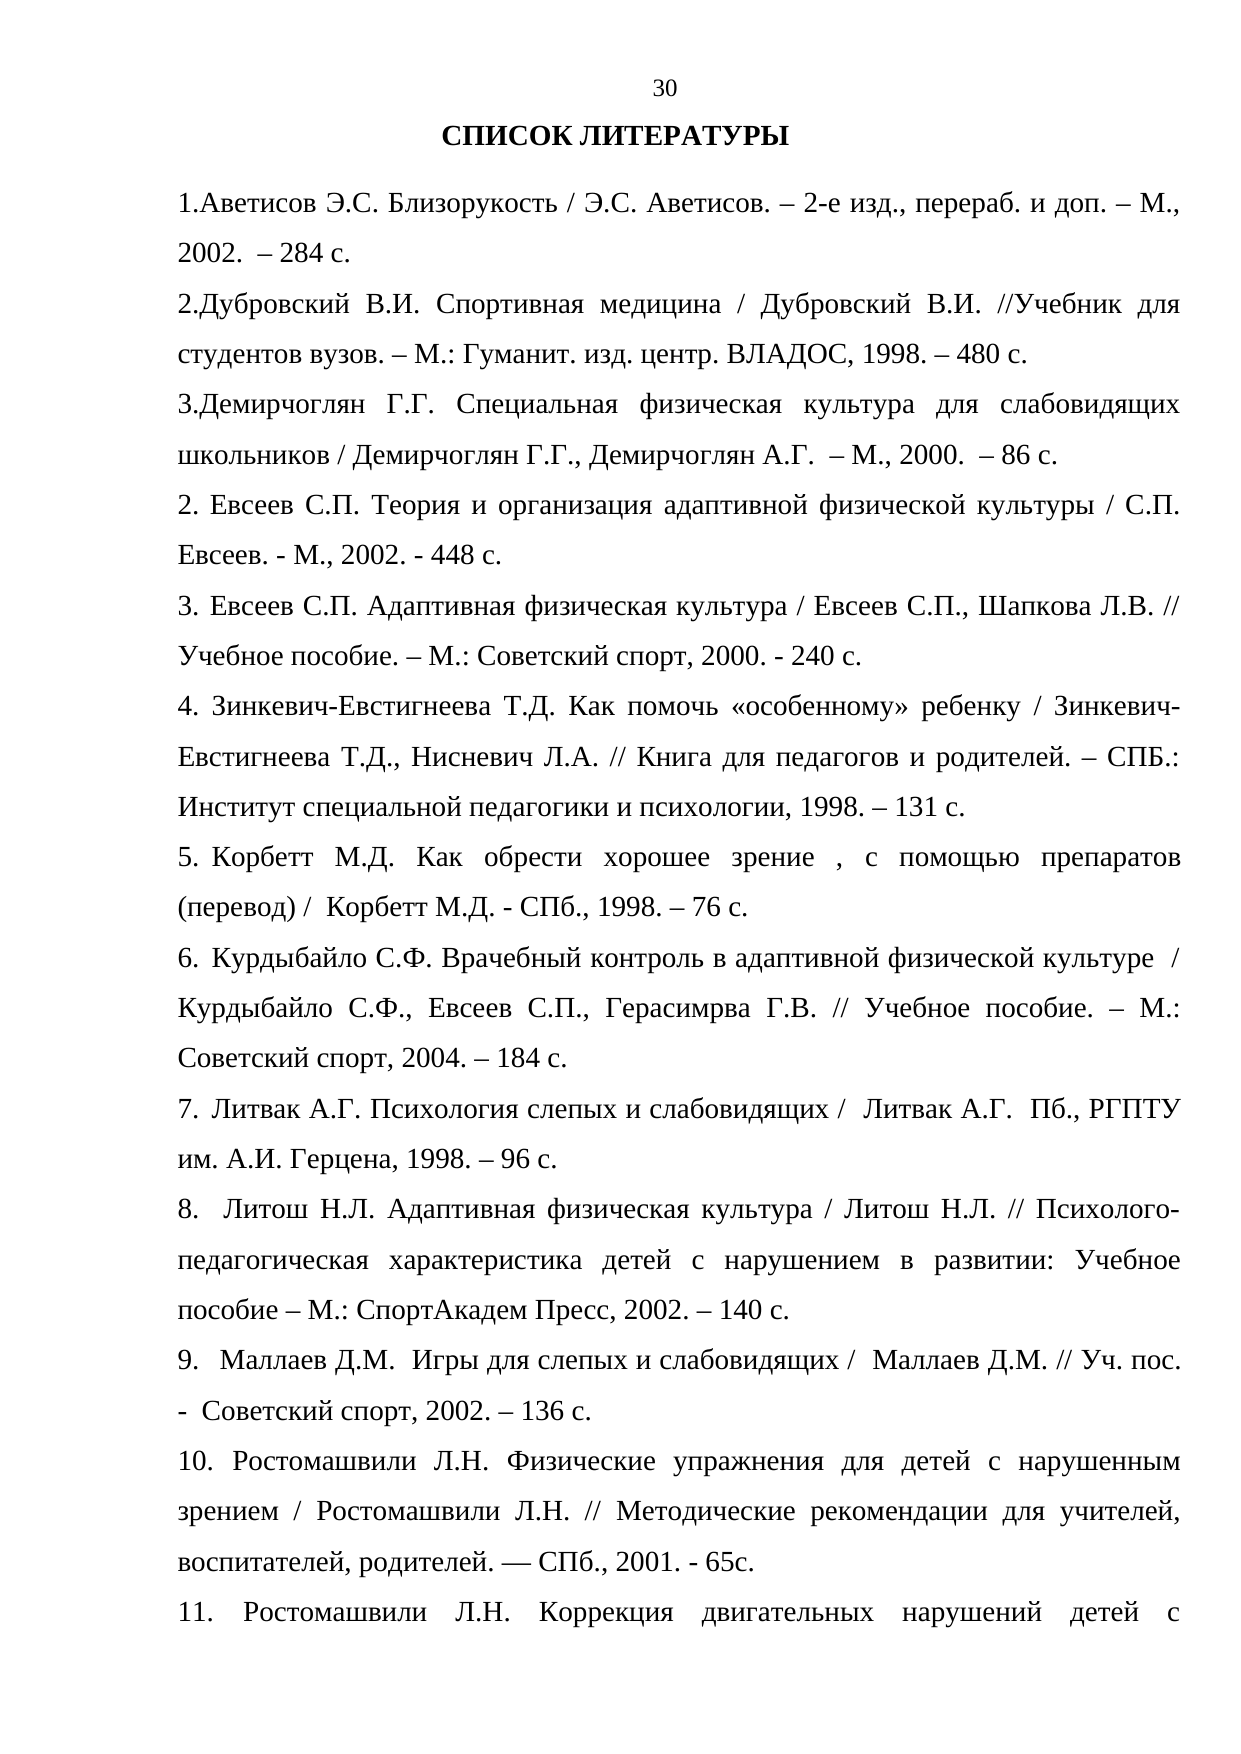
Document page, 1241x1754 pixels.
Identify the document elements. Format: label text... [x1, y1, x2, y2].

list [177, 1594, 1181, 1627]
list Маллаев Д.М. Игры для слепых и слабовидящих / Маллаев Д.М. // Уч. пос. - Советский спорт, 2002. – 136 с. [177, 1342, 1181, 1426]
text 1.Аветисов Э.С. Близорукость / Э.С. Аветисов. – 2-е изд., перераб. и доп. – М., 2002. – 284 с. [177, 185, 1181, 269]
text 2.Дубровский В.И. Спортивная медицина / Дубровский В.И. //Учебник для студентов вузов. – М.: Гуманит. изд. центр. ВЛАДОС, 1998. – 480 с. [177, 286, 1181, 370]
list Литош Н.Л. Адаптивная физическая культура / Литош Н.Л. // Психолого-педагогическая характеристика детей с нарушением в развитии: Учебное пособие – М.: СпортАкадем Пресс, 2002. – 140 с. [177, 1191, 1181, 1326]
list Курдыбайло С.Ф. Врачебный контроль в адаптивной физической культуре / Курдыбайло С.Ф., Евсеев С.П., Герасимрва Г.В. // Учебное пособие. – М.: Советский спорт, 2004. – 184 с. [177, 940, 1181, 1074]
list Ростомашвили Л.Н. Физические упражнения для детей с нарушенным зрением / Ростомашвили Л.Н. // Методические рекомендации для учителей, воспитателей, родителей. — СПб., 2001. - 65с. [177, 1443, 1181, 1577]
list Зинкевич-Евстигнеева Т.Д. Как помочь «особенному» ребенку / Зинкевич-Евстигнеева Т.Д., Нисневич Л.А. // Книга для педагогов и родителей. – СПБ.: Институт специальной педагогики и психологии, 1998. – 131 с. [177, 688, 1181, 822]
list Корбетт М.Д. Как обрести хорошее зрение , c помощью препаратов (перевод) / Корбетт М.Д. - СПб., 1998. – 76 с. [177, 839, 1181, 923]
subtitle СПИСОК ЛИТЕРАТУРЫ [201, 118, 1152, 152]
list Литвак А.Г. Психология слепых и слабовидящих / Литвак А.Г. Пб., РГПТУ им. А.И. Герцена, 1998. – 96 с. [177, 1091, 1181, 1175]
list Евсеев С.П. Теория и организация адаптивной физической культуры / С.П. Евсеев. - М., 2002. - 448 с. [177, 487, 1181, 571]
list Евсеев С.П. Адаптивная физическая культура / Евсеев С.П., Шапкова Л.В. // Учебное пособие. – М.: Советский спорт, 2000. - 240 с. [177, 588, 1181, 672]
text 3.Демирчоглян Г.Г. Специальная физическая культура для слабовидящих школьников / Демирчоглян Г.Г., Демирчоглян А.Г. – М., 2000. – 86 с. [177, 386, 1181, 470]
